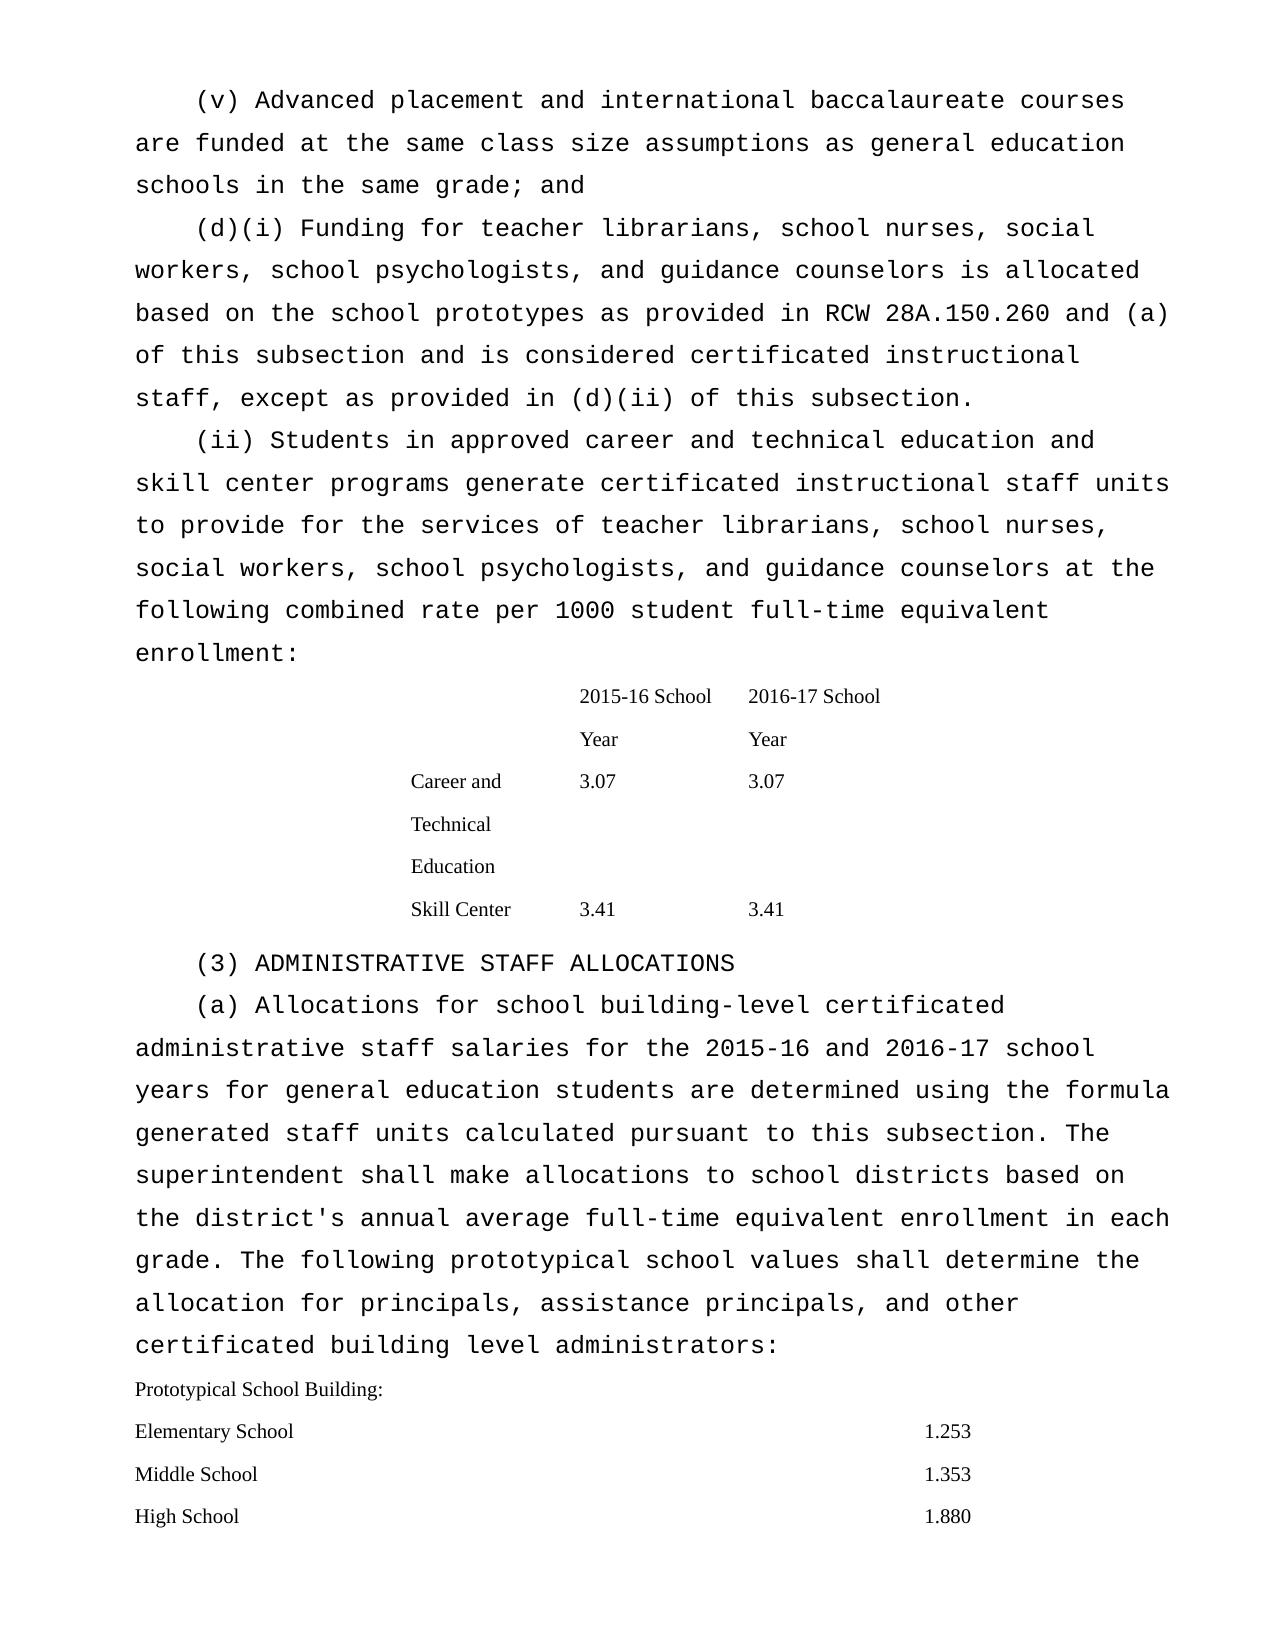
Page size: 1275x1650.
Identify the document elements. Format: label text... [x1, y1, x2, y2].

text (3) ADMINISTRATIVE STAFF ALLOCATIONS [135, 937, 1170, 980]
text (d)(i) Funding for teacher librarians, school nurses, social workers, school psychologists, and guidance counselors is allocated based on the school prototypes as provided in RCW 28A.150.260 and (a) of this subsection and is considered certificated instructional staff, except as provided in (d)(ii) of this subsection. [135, 202, 1170, 415]
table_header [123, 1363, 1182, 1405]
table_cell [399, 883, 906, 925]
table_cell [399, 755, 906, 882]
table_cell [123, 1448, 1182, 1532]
text (a) Allocations for school building-level certificated administrative staff salaries for the 2015-16 and 2016-17 school years for general education students are determined using the formula generated staff units calculated pursuant to this subsection. The superintendent shall make allocations to school districts based on the district's annual average full-time equivalent enrollment in each grade. The following prototypical school values shall determine the allocation for principals, assistance principals, and other certificated building level administrators: [135, 980, 1170, 1362]
text (v) Advanced placement and international baccalaureate courses are funded at the same class size assumptions as general education schools in the same grade; and [135, 75, 1170, 202]
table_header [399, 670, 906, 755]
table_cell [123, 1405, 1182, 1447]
text (ii) Students in approved career and technical education and skill center programs generate certificated instructional staff units to provide for the services of teacher librarians, school nurses, social workers, school psychologists, and guidance counselors at the following combined rate per 1000 student full-time equivalent enrollment: [135, 415, 1170, 670]
